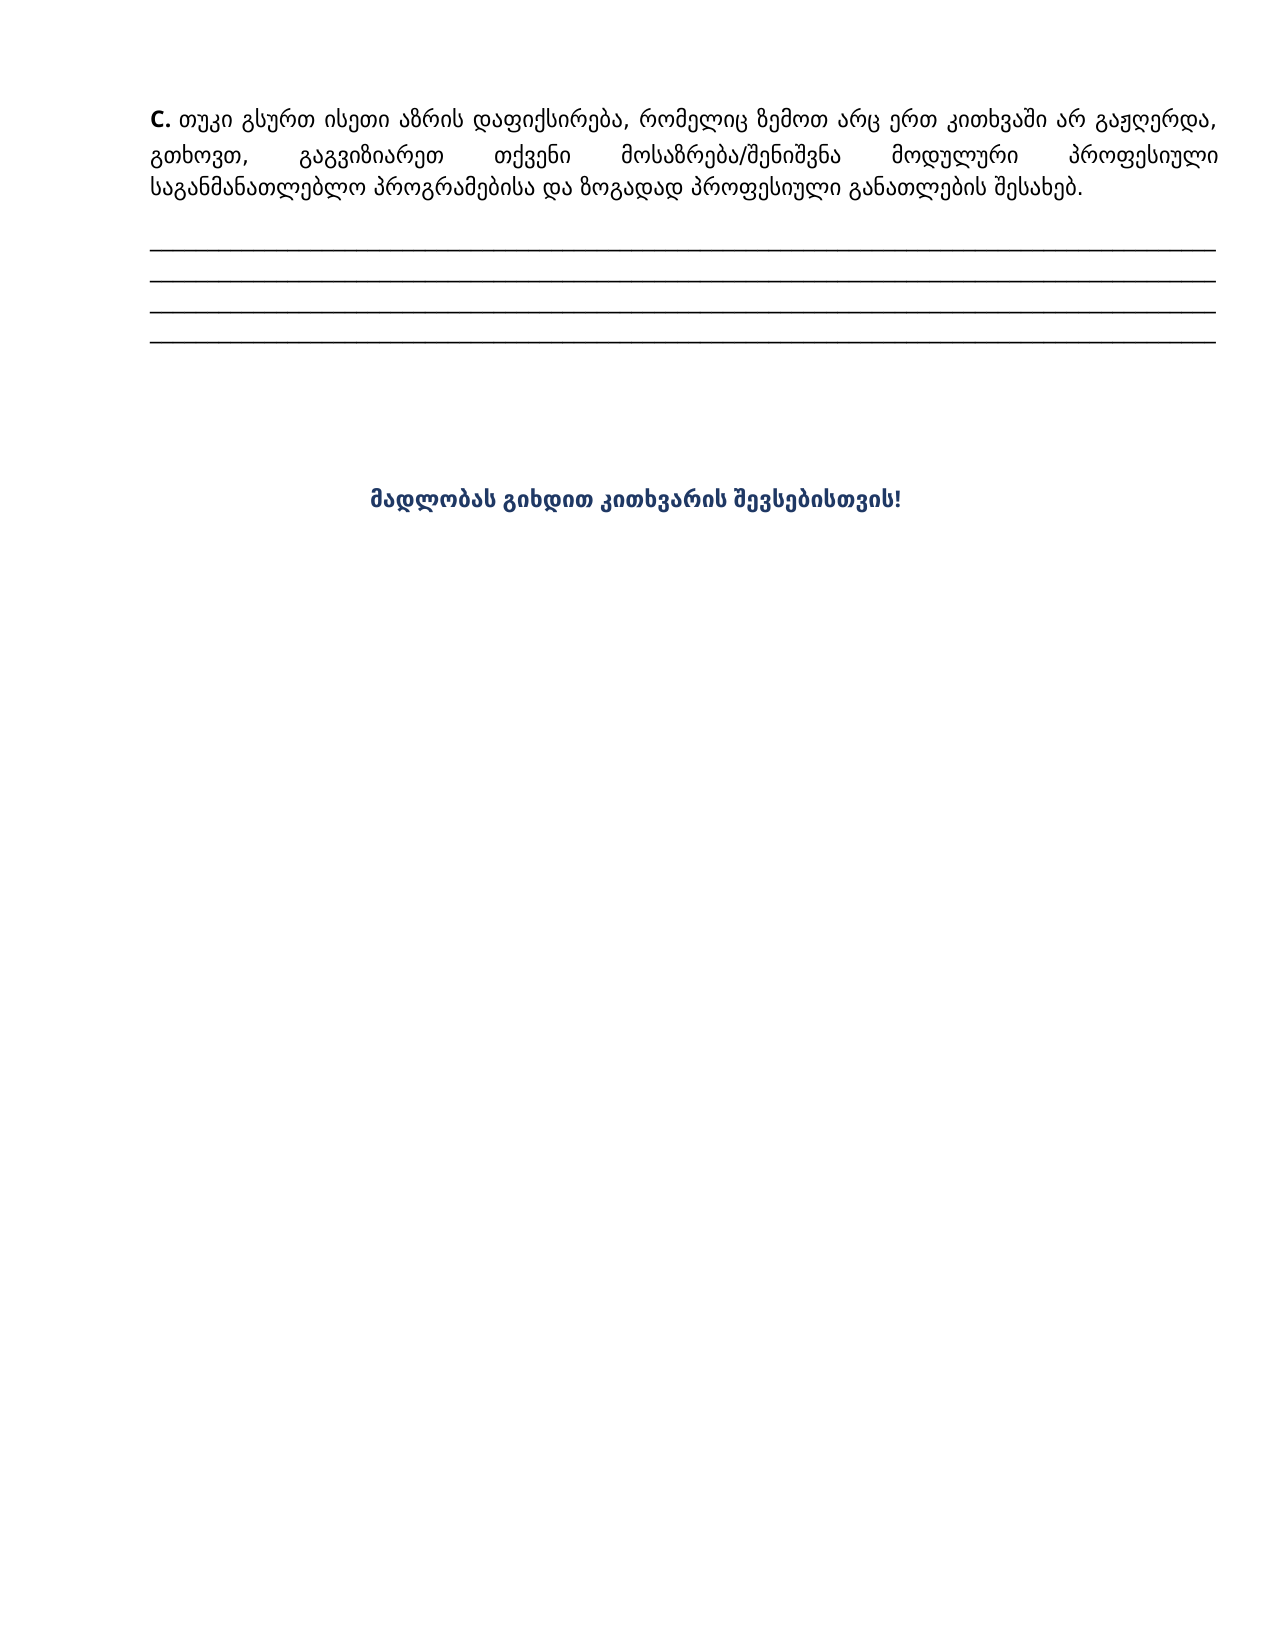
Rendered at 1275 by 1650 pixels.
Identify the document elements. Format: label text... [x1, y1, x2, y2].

text მადლობას გიხდით კითხვარის შევსებისთვის! [150, 482, 1121, 514]
text ____________________________________________________________________________________________________________________________________________________________________________________________________________________________________________________________________________________________________________________________________________________________________________________ [150, 226, 1219, 344]
text C. თუკი გსურთ ისეთი აზრის დაფიქსირება, რომელიც ზემოთ არც ერთ კითხვაში არ გაჟღერდა, გთხოვთ, გაგვიზიარეთ თქვენი მოსაზრება/შენიშვნა მოდულური პროფესიული საგანმანათლებლო პროგრამებისა და ზოგადად პროფესიული განათლების შესახებ. [150, 103, 1219, 201]
